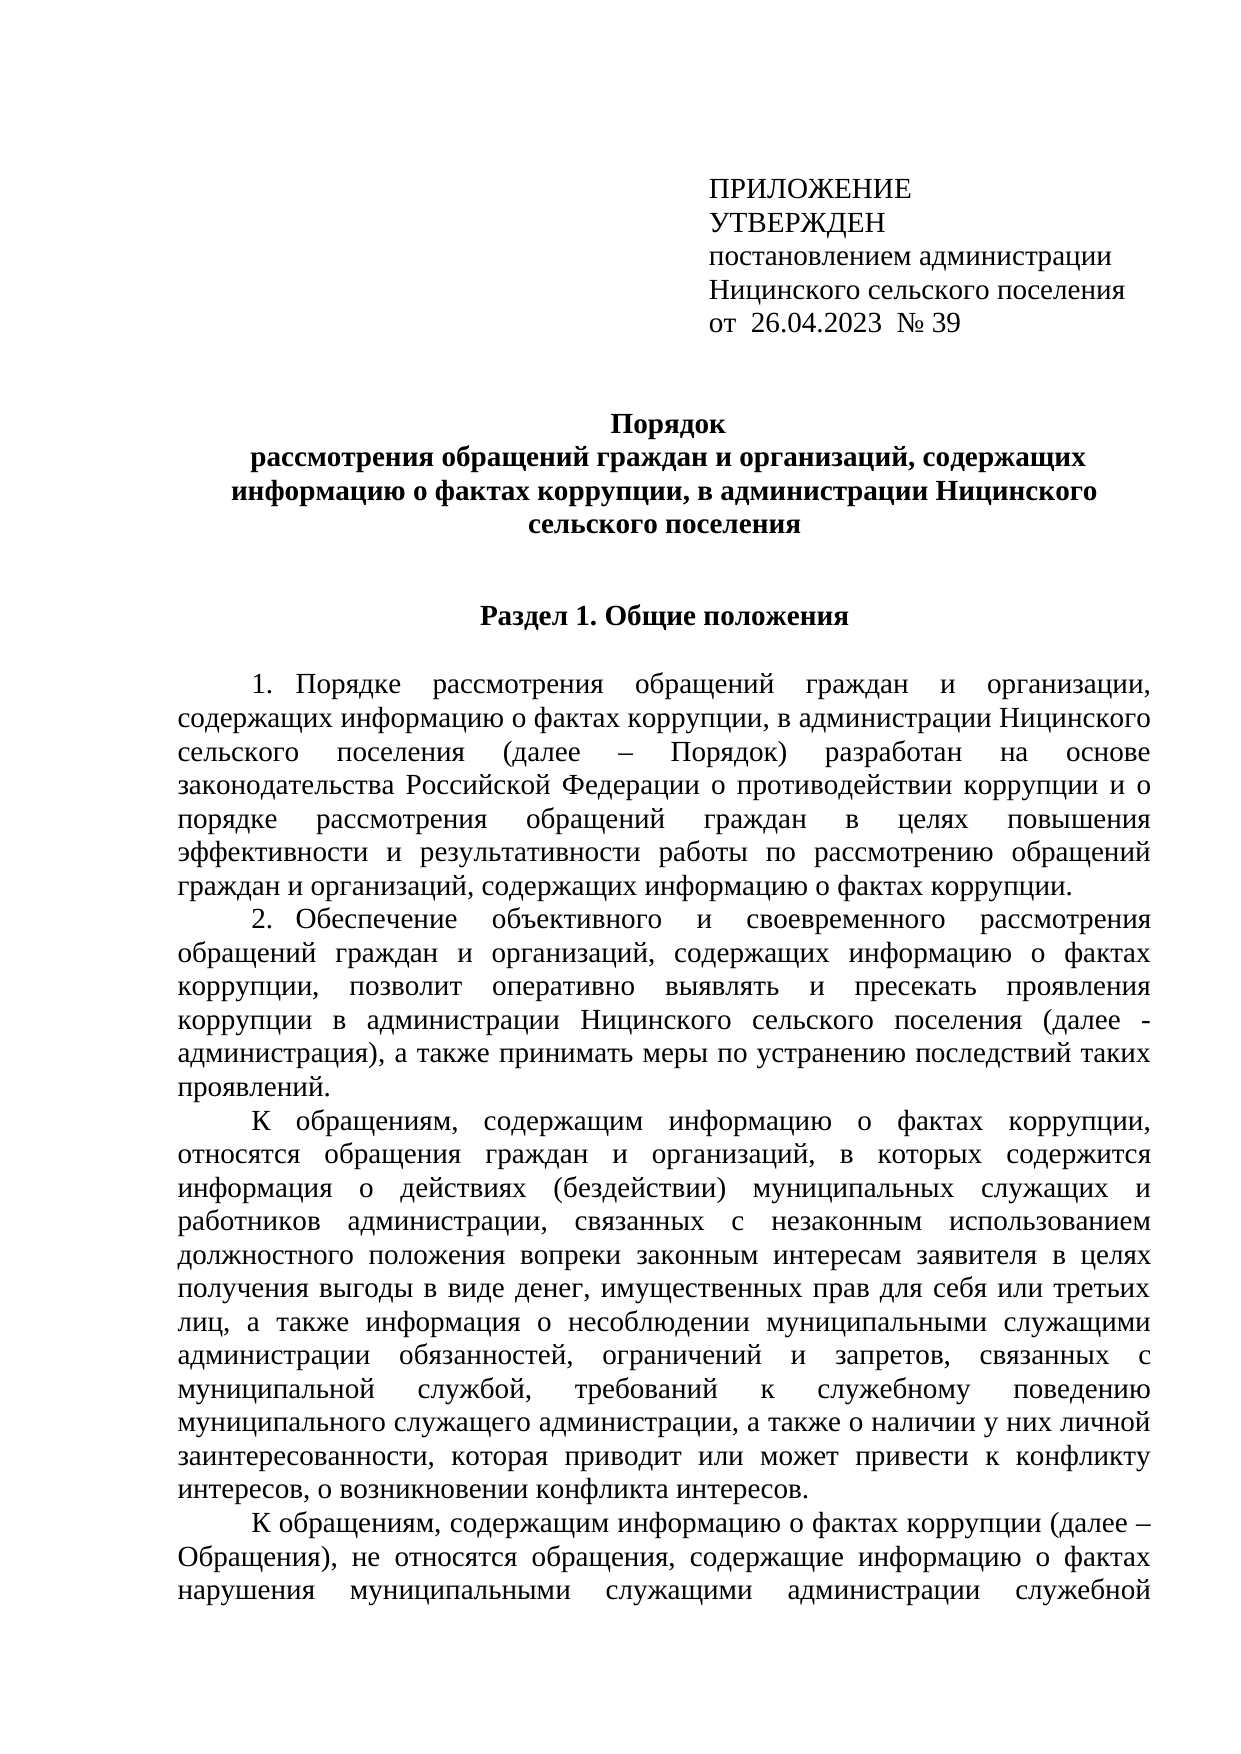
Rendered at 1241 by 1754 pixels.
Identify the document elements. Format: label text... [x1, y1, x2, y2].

text УТВЕРЖДЕН [635, 205, 1152, 238]
text Порядок [177, 406, 1152, 439]
list Порядке рассмотрения обращений граждан и организации, содержащих информацию о фактах коррупции, в администрации Ницинского сельского поселения (далее – Порядок) разработан на основе законодательства Российской Федерации о противодействии коррупции и о порядке рассмотрения обращений граждан в целях повышения эффективности и результативности работы по рассмотрению обращений граждан и организаций, содержащих информацию о фактах коррупции. [177, 667, 1152, 901]
text Ницинского сельского поселения [177, 272, 1152, 305]
text Раздел 1. Общие положения [177, 603, 1152, 631]
text К обращениям, содержащим информацию о фактах коррупции, относятся обращения граждан и организаций, в которых содержится информация о действиях (бездействии) муниципальных служащих и работников администрации, связанных с незаконным использованием должностного положения вопреки законным интересам заявителя в целях получения выгоды в виде денег, имущественных прав для себя или третьих лиц, а также информация о несоблюдении муниципальными служащими администрации обязанностей, ограничений и запретов, связанных с муниципальной службой, требований к служебному поведению муниципального служащего администрации, а также о наличии у них личной заинтересованности, которая приводит или может привести к конфликту интересов, о возникновении конфликта интересов. [177, 1103, 1152, 1505]
text от 26.04.2023 № 39 [177, 305, 1152, 339]
text ПРИЛОЖЕНИЕ [635, 171, 1152, 205]
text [177, 1505, 1152, 1606]
text рассмотрения обращений граждан и организаций, содержащих информацию о фактах коррупции, в администрации Ницинского сельского поселения [177, 439, 1152, 540]
list Обеспечение объективного и своевременного рассмотрения обращений граждан и организаций, содержащих информацию о фактах коррупции, позволит оперативно выявлять и пресекать проявления коррупции в администрации Ницинского сельского поселения (далее - администрация), а также принимать меры по устранению последствий таких проявлений. [177, 901, 1152, 1103]
text постановлением администрации [177, 238, 1152, 272]
